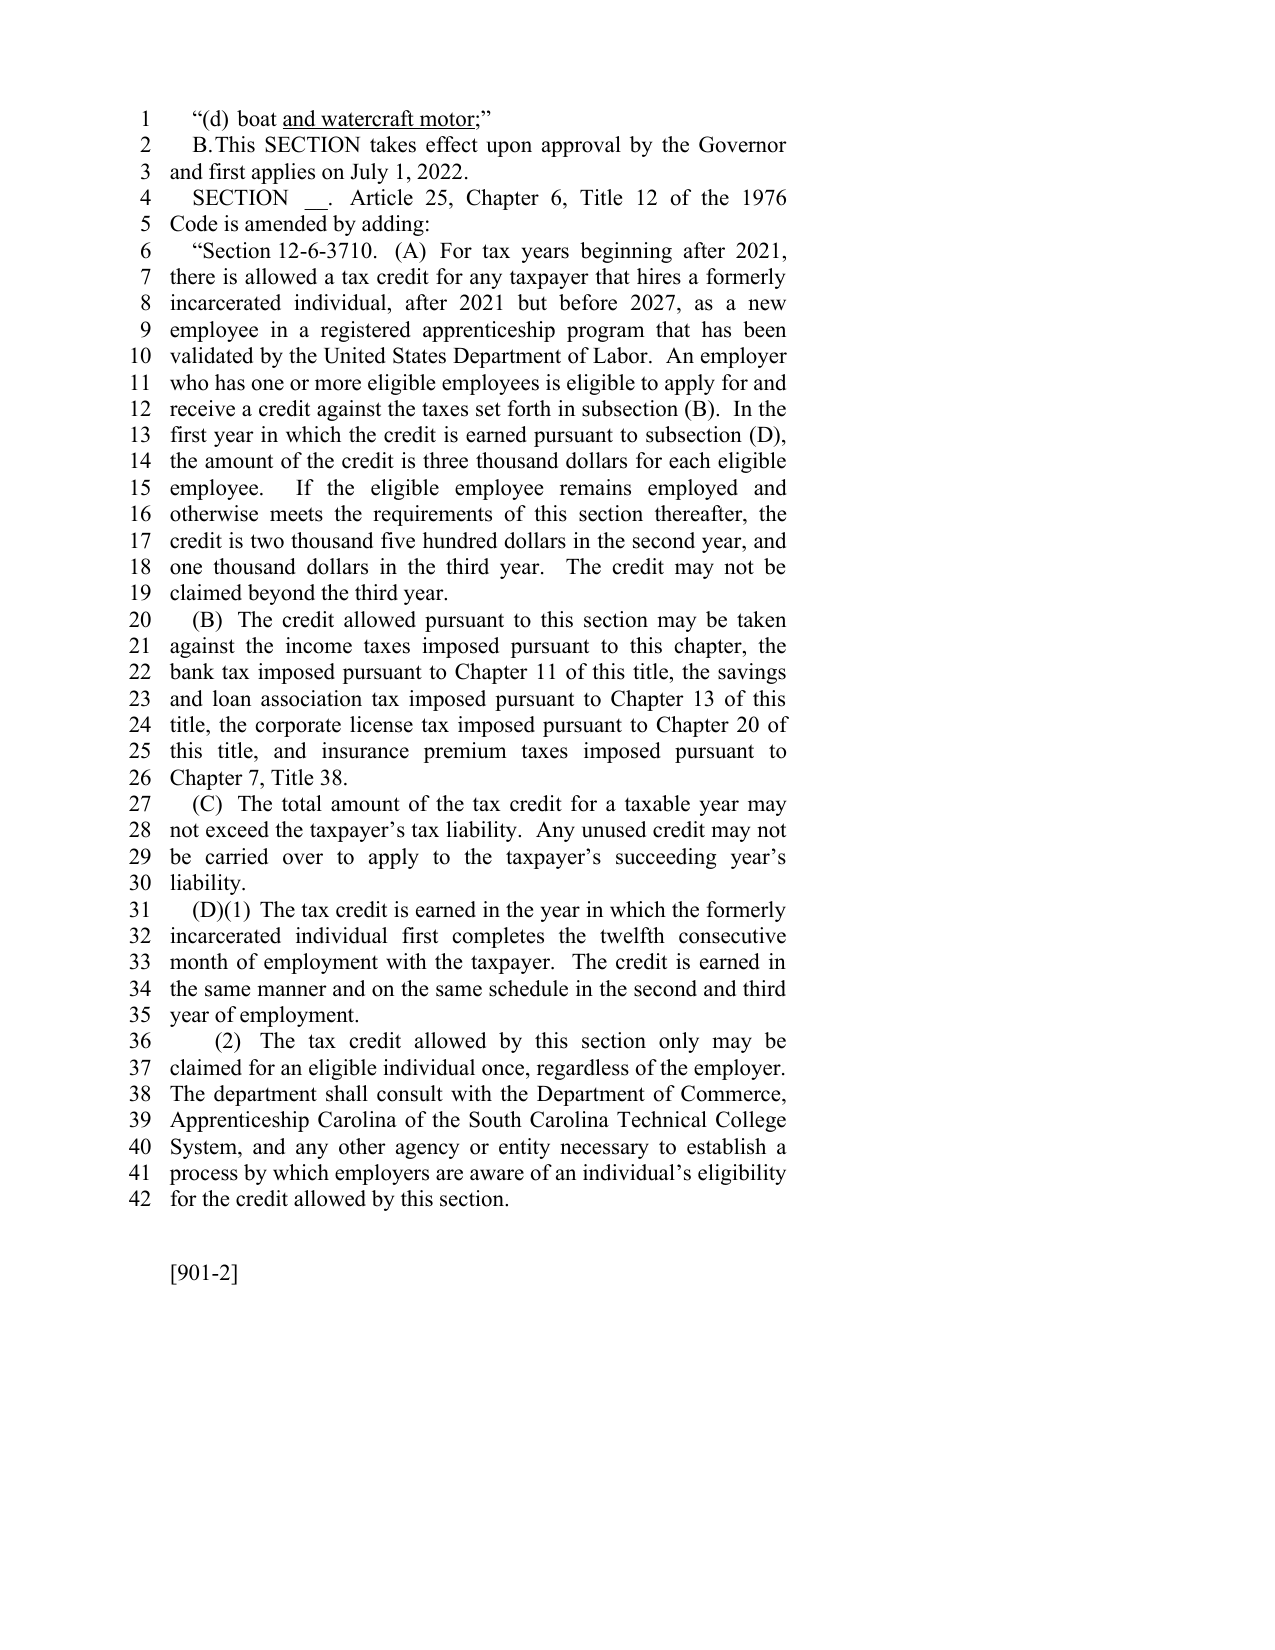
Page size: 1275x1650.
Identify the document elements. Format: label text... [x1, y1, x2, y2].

text (B) The credit allowed pursuant to this section may be taken against the income taxes imposed pursuant to this chapter, the bank tax imposed pursuant to Chapter 11 of this title, the savings and loan association tax imposed pursuant to Chapter 13 of this title, the corporate license tax imposed pursuant to Chapter 20 of this title, and insurance premium taxes imposed pursuant to Chapter 7, Title 38. [169, 606, 787, 790]
text (D)(1) The tax credit is earned in the year in which the formerly incarcerated individual first completes the twelfth consecutive month of employment with the taxpayer. The credit is earned in the same manner and on the same schedule in the second and third year of employment. [169, 896, 787, 1027]
text “Section 12-6-3710. (A) For tax years beginning after 2021, there is allowed a tax credit for any taxpayer that hires a formerly incarcerated individual, after 2021 but before 2027, as a new employee in a registered apprenticeship program that has been validated by the United States Department of Labor. An employer who has one or more eligible employees is eligible to apply for and receive a credit against the taxes set forth in subsection (B). In the first year in which the credit is earned pursuant to subsection (D), the amount of the credit is three thousand dollars for each eligible employee. If the eligible employee remains employed and otherwise meets the requirements of this section thereafter, the credit is two thousand five hundred dollars in the second year, and one thousand dollars in the third year. The credit may not be claimed beyond the third year. [169, 237, 787, 606]
text SECTION __. Article 25, Chapter 6, Title 12 of the 1976 Code is amended by adding: [169, 184, 787, 237]
text (2) The tax credit allowed by this section only may be claimed for an eligible individual once, regardless of the employer. The department shall consult with the Department of Commerce, Apprenticeship Carolina of the South Carolina Technical College System, and any other agency or entity necessary to establish a process by which employers are aware of an individual’s eligibility for the credit allowed by this section. [169, 1027, 787, 1212]
text B. This SECTION takes effect upon approval by the Governor and first applies on July 1, 2022. [169, 131, 787, 184]
text (C) The total amount of the tax credit for a taxable year may not exceed the taxpayer’s tax liability. Any unused credit may not be carried over to apply to the taxpayer’s succeeding year’s liability. [169, 790, 787, 896]
text “(d) boat and watercraft motor;” [169, 105, 787, 131]
